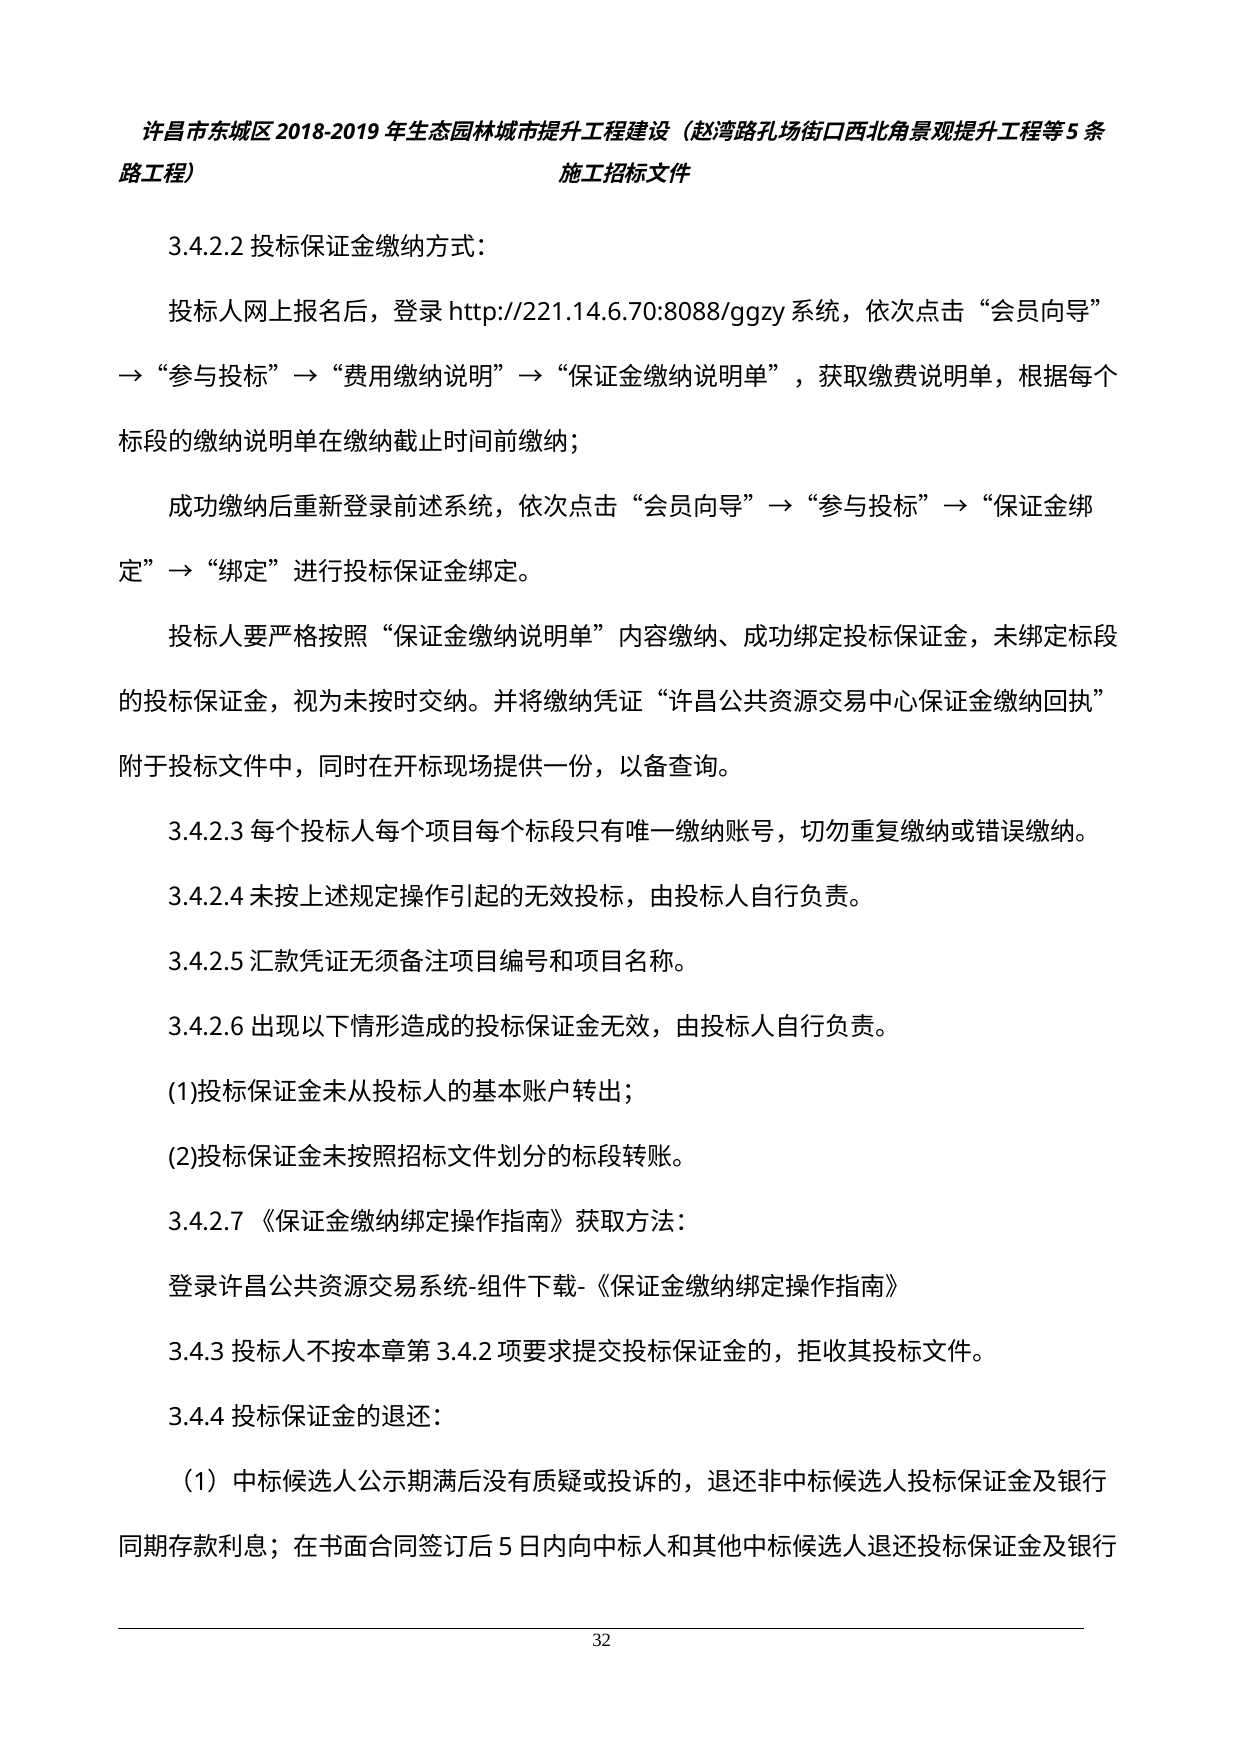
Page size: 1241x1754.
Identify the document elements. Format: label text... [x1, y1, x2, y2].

text 投标人网上报名后，登录http://221.14.6.70:8088/ggzy系统，依次点击“会员向导”→“参与投标”→“费用缴纳说明”→“保证金缴纳说明单”，获取缴费说明单，根据每个标段的缴纳说明单在缴纳截止时间前缴纳； [118, 277, 1122, 472]
text 3.4.3 投标人不按本章第3.4.2项要求提交投标保证金的，拒收其投标文件。 [118, 1317, 1122, 1382]
text 投标人要严格按照“保证金缴纳说明单”内容缴纳、成功绑定投标保证金，未绑定标段的投标保证金，视为未按时交纳。并将缴纳凭证“许昌公共资源交易中心保证金缴纳回执”附于投标文件中，同时在开标现场提供一份，以备查询。 [118, 602, 1122, 797]
text 3.4.4 投标保证金的退还： [118, 1382, 1122, 1447]
text 3.4.2.6 出现以下情形造成的投标保证金无效，由投标人自行负责。 [118, 992, 1122, 1057]
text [118, 1447, 1122, 1577]
text 3.4.2.2 投标保证金缴纳方式： [118, 212, 1122, 277]
text 3.4.2.7 《保证金缴纳绑定操作指南》获取方法： [118, 1187, 1122, 1252]
text 登录许昌公共资源交易系统-组件下载-《保证金缴纳绑定操作指南》 [118, 1252, 1122, 1317]
text 3.4.2.5汇款凭证无须备注项目编号和项目名称。 [118, 927, 1122, 992]
text (2)投标保证金未按照招标文件划分的标段转账。 [118, 1122, 1122, 1187]
text 成功缴纳后重新登录前述系统，依次点击“会员向导”→“参与投标”→“保证金绑定”→“绑定”进行投标保证金绑定。 [118, 472, 1122, 602]
text 3.4.2.4未按上述规定操作引起的无效投标，由投标人自行负责。 [118, 862, 1122, 927]
text 3.4.2.3 每个投标人每个项目每个标段只有唯一缴纳账号，切勿重复缴纳或错误缴纳。 [118, 797, 1122, 862]
text (1)投标保证金未从投标人的基本账户转出； [118, 1057, 1122, 1122]
